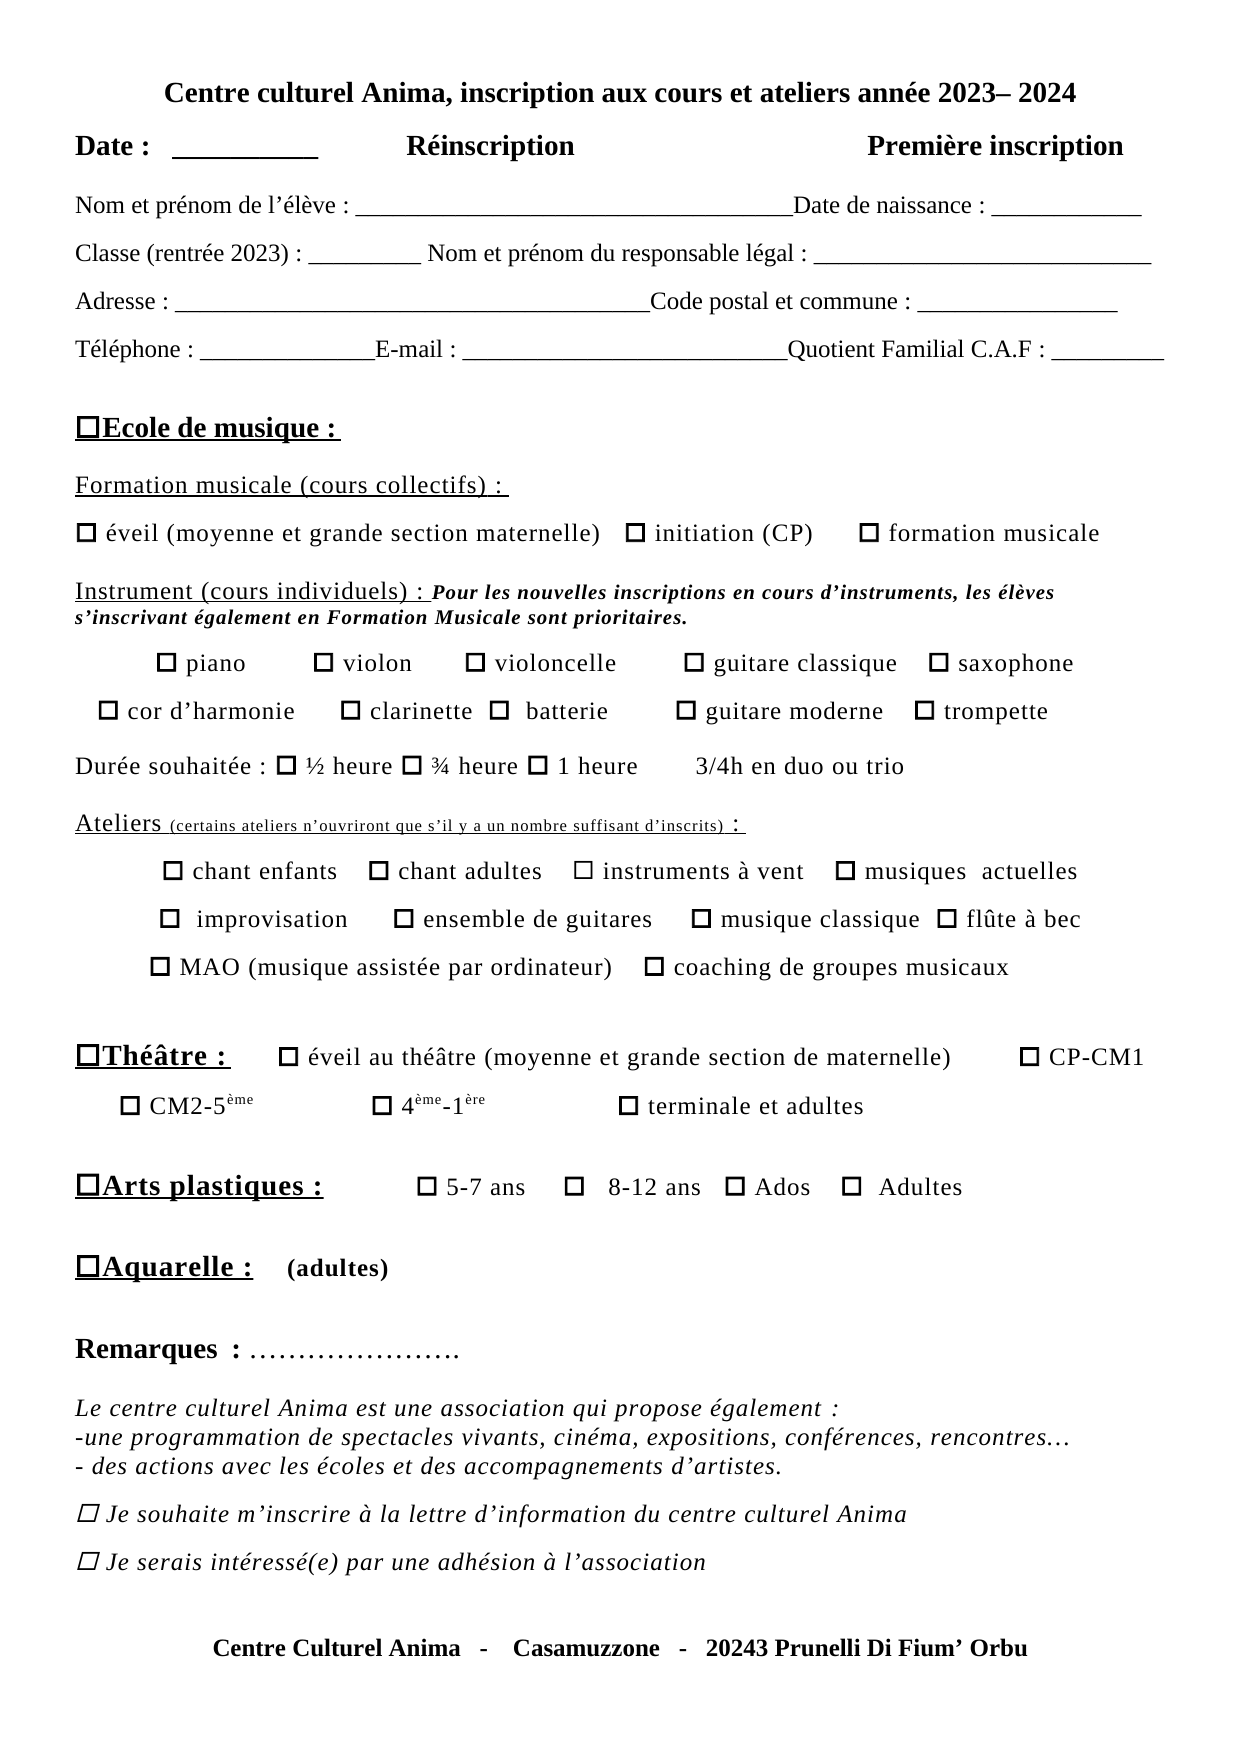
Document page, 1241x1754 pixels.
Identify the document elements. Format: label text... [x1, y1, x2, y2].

text Date : __________ Réinscription Première inscription [75, 128, 1165, 161]
text Adresse : ______________________________________Code postal et commune : ________________ [75, 286, 1165, 314]
text MAO (musique assistée par ordinateur) coaching de groupes musicaux [75, 952, 1165, 981]
text Instrument (cours individuels) : Pour les nouvelles inscriptions en cours d’instruments, les élèves s’inscrivant également en Formation Musicale sont prioritaires. [75, 576, 1165, 629]
text Formation musicale (cours collectifs) : [75, 470, 1165, 499]
text Le centre culturel Anima est une association qui propose également : [75, 1393, 1165, 1422]
text Je souhaite m’inscrire à la lettre d’information du centre culturel Anima [75, 1499, 1165, 1527]
text Centre Culturel Anima - Casamuzzone - 20243 Prunelli Di Fium’ Orbu [75, 1633, 1165, 1662]
text Je serais intéressé(e) par une adhésion à l’association [75, 1547, 1165, 1575]
text Nom et prénom de l’élève : ___________________________________Date de naissance : ____________ [75, 190, 1165, 219]
text CM2-5ème 4ème-1ère terminale et adultes [75, 1091, 1165, 1120]
text Durée souhaitée : ½ heure ¾ heure 1 heure  3/4h en duo ou trio [75, 751, 1165, 779]
text Téléphone : ______________E-mail : __________________________Quotient Familial C.A.F : _________ [75, 334, 1165, 362]
text éveil (moyenne et grande section maternelle) initiation (CP) formation musicale [75, 518, 1165, 547]
text improvisation ensemble de guitares musique classique flûte à bec [75, 904, 1165, 933]
text Remarques : …………………. [75, 1331, 1165, 1364]
text - des actions avec les écoles et des accompagnements d’artistes. [75, 1451, 1165, 1479]
text Arts plastiques : 5-7 ans 8-12 ans Ados Adultes [75, 1168, 1165, 1201]
text Aquarelle : (adultes) [75, 1249, 1165, 1283]
text Théâtre : éveil au théâtre (moyenne et grande section de maternelle) CP-CM1 [75, 1038, 1165, 1072]
text -une programmation de spectacles vivants, cinéma, expositions, conférences, rencontres… [75, 1422, 1165, 1451]
text Centre culturel Anima, inscription aux cours et ateliers année 2023– 2024 [75, 75, 1165, 108]
text Classe (rentrée 2023) : _________ Nom et prénom du responsable légal : ___________________________ [75, 238, 1165, 267]
text Ateliers (certains ateliers n’ouvriront que s’il y a un nombre suffisant d’inscrits) : [75, 808, 1165, 837]
text piano violon violoncelle guitare classique saxophone [75, 648, 1165, 677]
text Ecole de musique : [75, 410, 1165, 444]
text chant enfants chant adultes instruments à vent musiques actuelles [75, 856, 1165, 885]
text cor d’harmonie clarinette batterie guitare moderne trompette [75, 696, 1165, 724]
